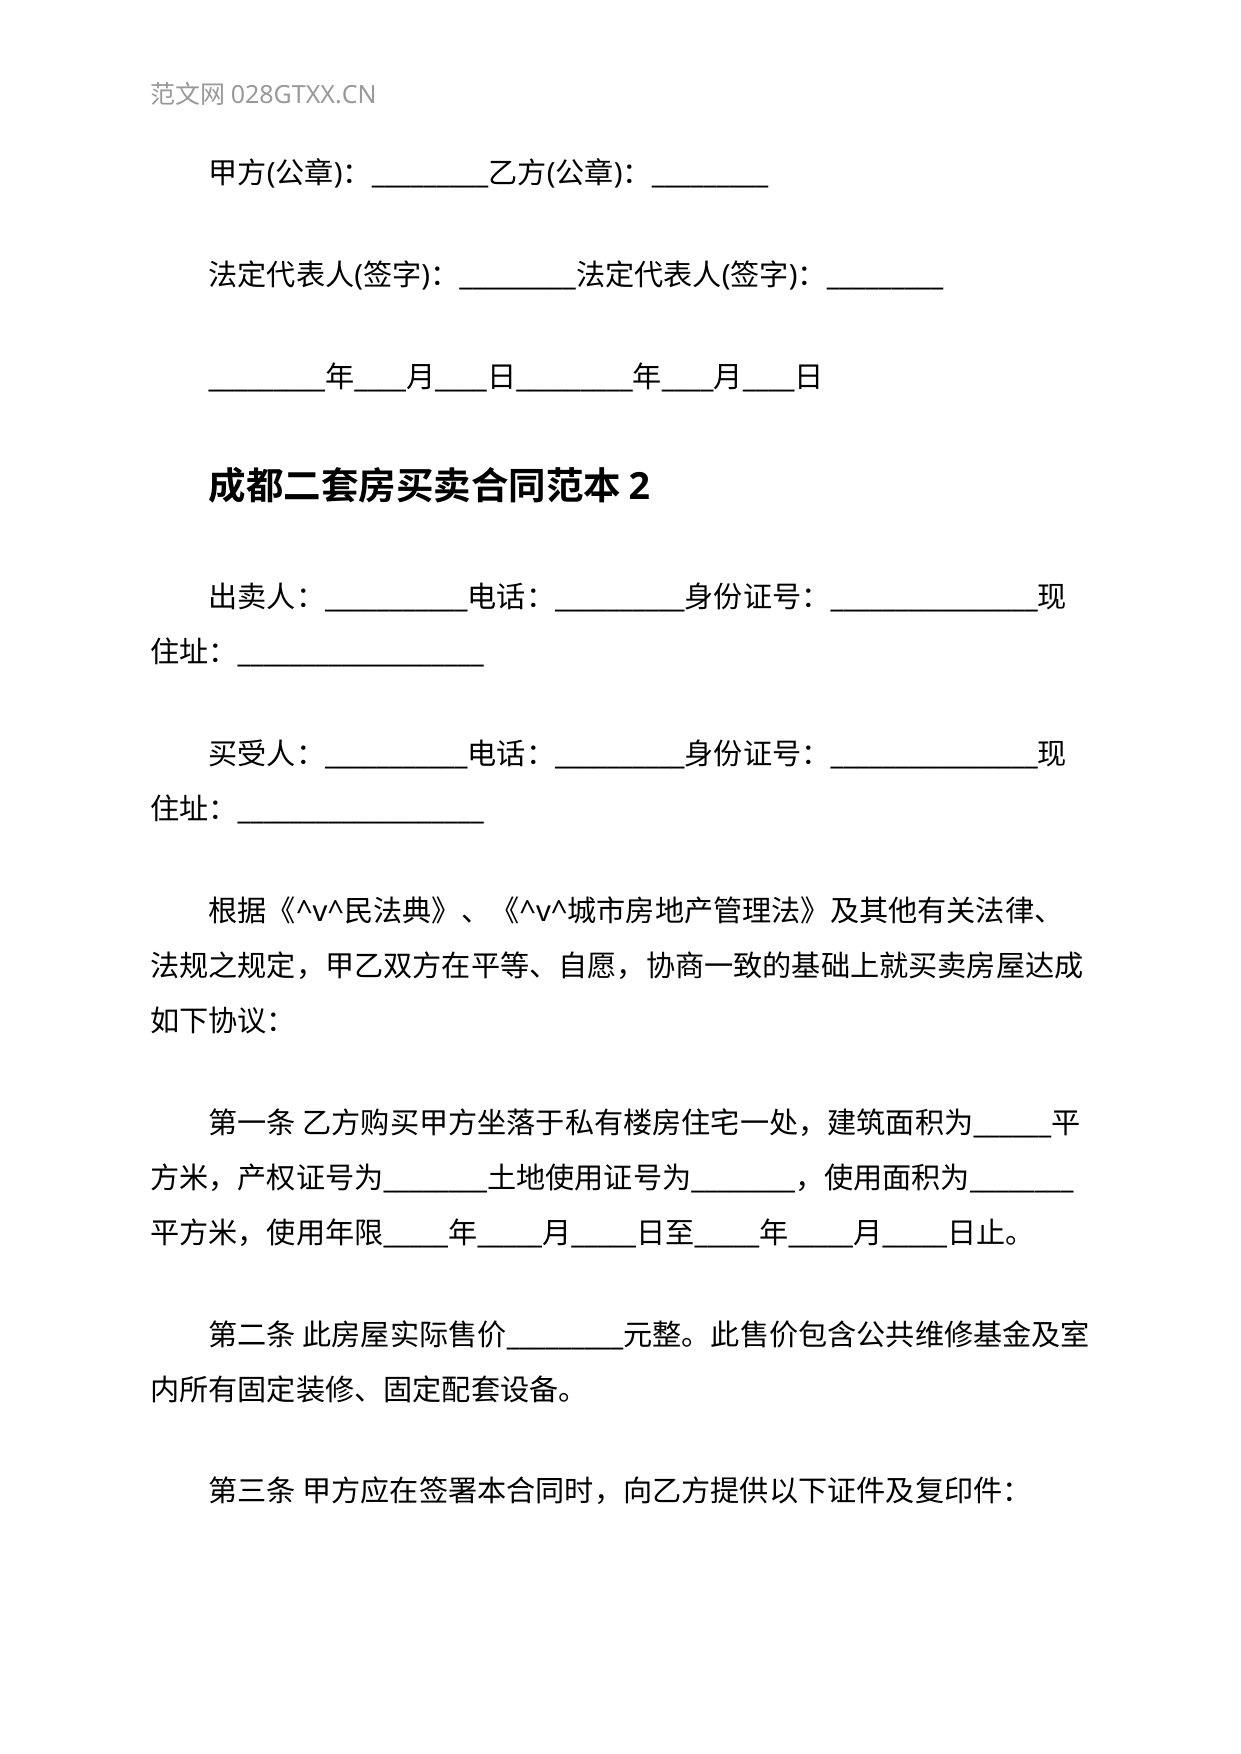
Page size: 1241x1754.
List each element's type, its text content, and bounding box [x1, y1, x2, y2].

text _________年____月____日_________年____月____日 [150, 354, 1090, 396]
text 法定代表人(签字)：_________法定代表人(签字)：_________ [150, 252, 1090, 294]
text 第一条 乙方购买甲方坐落于私有楼房住宅一处，建筑面积为______平方米，产权证号为________土地使用证号为________，使用面积为________平方米，使用年限_____年_____月_____日至_____年_____月_____日止。 [150, 1099, 1090, 1252]
text 买受人：___________电话：__________身份证号：________________现住址：___________________ [150, 731, 1090, 828]
text 甲方(公章)：_________乙方(公章)：_________ [150, 150, 1090, 192]
text 根据《^v^民法典》、《^v^城市房地产管理法》及其他有关法律、法规之规定，甲乙双方在平等、自愿，协商一致的基础上就买卖房屋达成如下协议： [150, 887, 1090, 1040]
text 第三条 甲方应在签署本合同时，向乙方提供以下证件及复印件： [150, 1468, 1090, 1510]
text 第二条 此房屋实际售价_________元整。此售价包含公共维修基金及室内所有固定装修、固定配套设备。 [150, 1311, 1090, 1408]
text 成都二套房买卖合同范本2 [150, 456, 1090, 510]
text 出卖人：___________电话：__________身份证号：________________现住址：___________________ [150, 573, 1090, 671]
